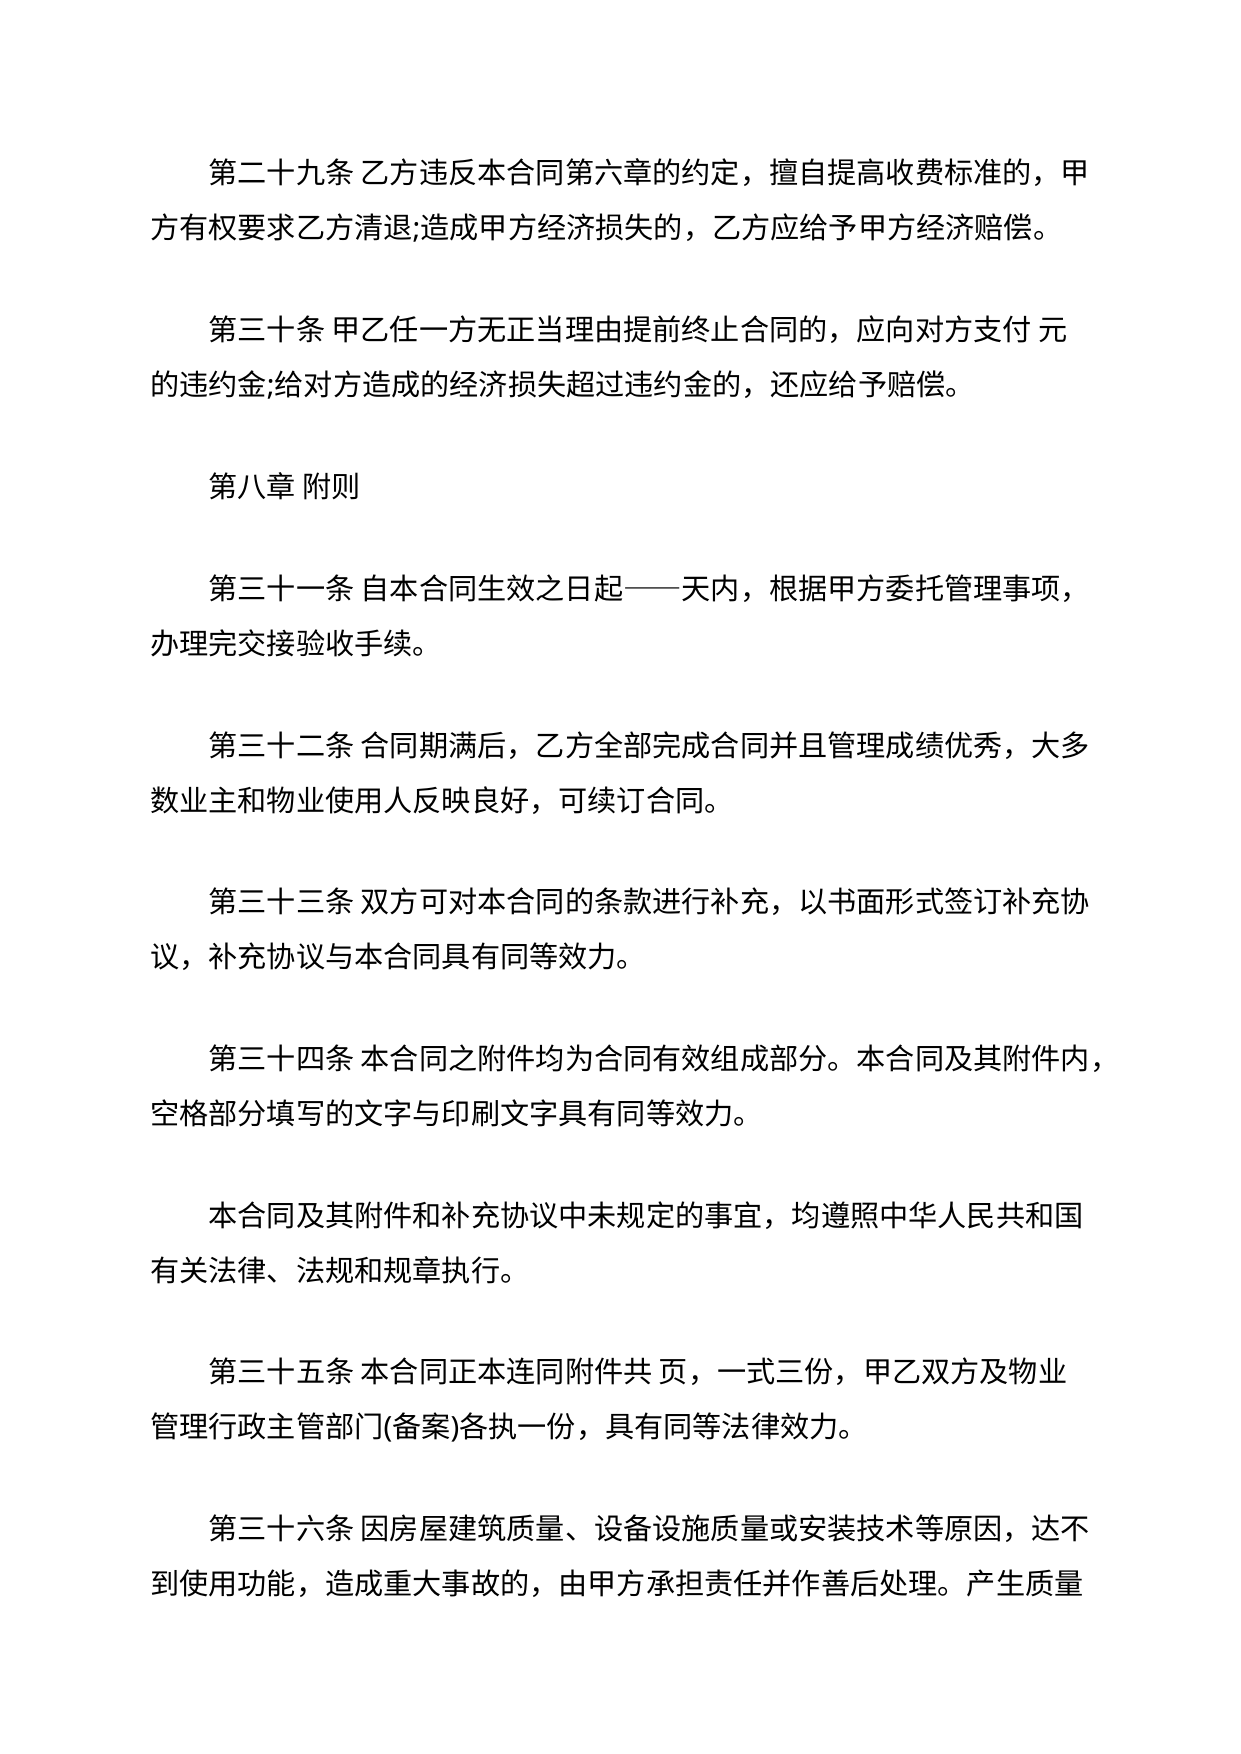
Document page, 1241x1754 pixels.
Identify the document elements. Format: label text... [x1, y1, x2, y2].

text 第二十九条 乙方违反本合同第六章的约定，擅自提高收费标准的，甲方有权要求乙方清退;造成甲方经济损失的，乙方应给予甲方经济赔偿。 [150, 150, 1090, 247]
text 第三十一条 自本合同生效之日起——天内，根据甲方委托管理事项，办理完交接验收手续。 [150, 566, 1090, 663]
text 第三十三条 双方可对本合同的条款进行补充，以书面形式签订补充协议，补充协议与本合同具有同等效力。 [150, 879, 1090, 976]
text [150, 1506, 1090, 1603]
text 第八章 附则 [150, 464, 1090, 506]
text 本合同及其附件和补充协议中未规定的事宜，均遵照中华人民共和国有关法律、法规和规章执行。 [150, 1192, 1090, 1289]
text 第三十条 甲乙任一方无正当理由提前终止合同的，应向对方支付 元的违约金;给对方造成的经济损失超过违约金的，还应给予赔偿。 [150, 307, 1090, 404]
text 第三十五条 本合同正本连同附件共 页，一式三份，甲乙双方及物业管理行政主管部门(备案)各执一份，具有同等法律效力。 [150, 1349, 1090, 1446]
text 第三十四条 本合同之附件均为合同有效组成部分。本合同及其附件内，空格部分填写的文字与印刷文字具有同等效力。 [150, 1036, 1090, 1133]
text 第三十二条 合同期满后，乙方全部完成合同并且管理成绩优秀，大多数业主和物业使用人反映良好，可续订合同。 [150, 722, 1090, 819]
